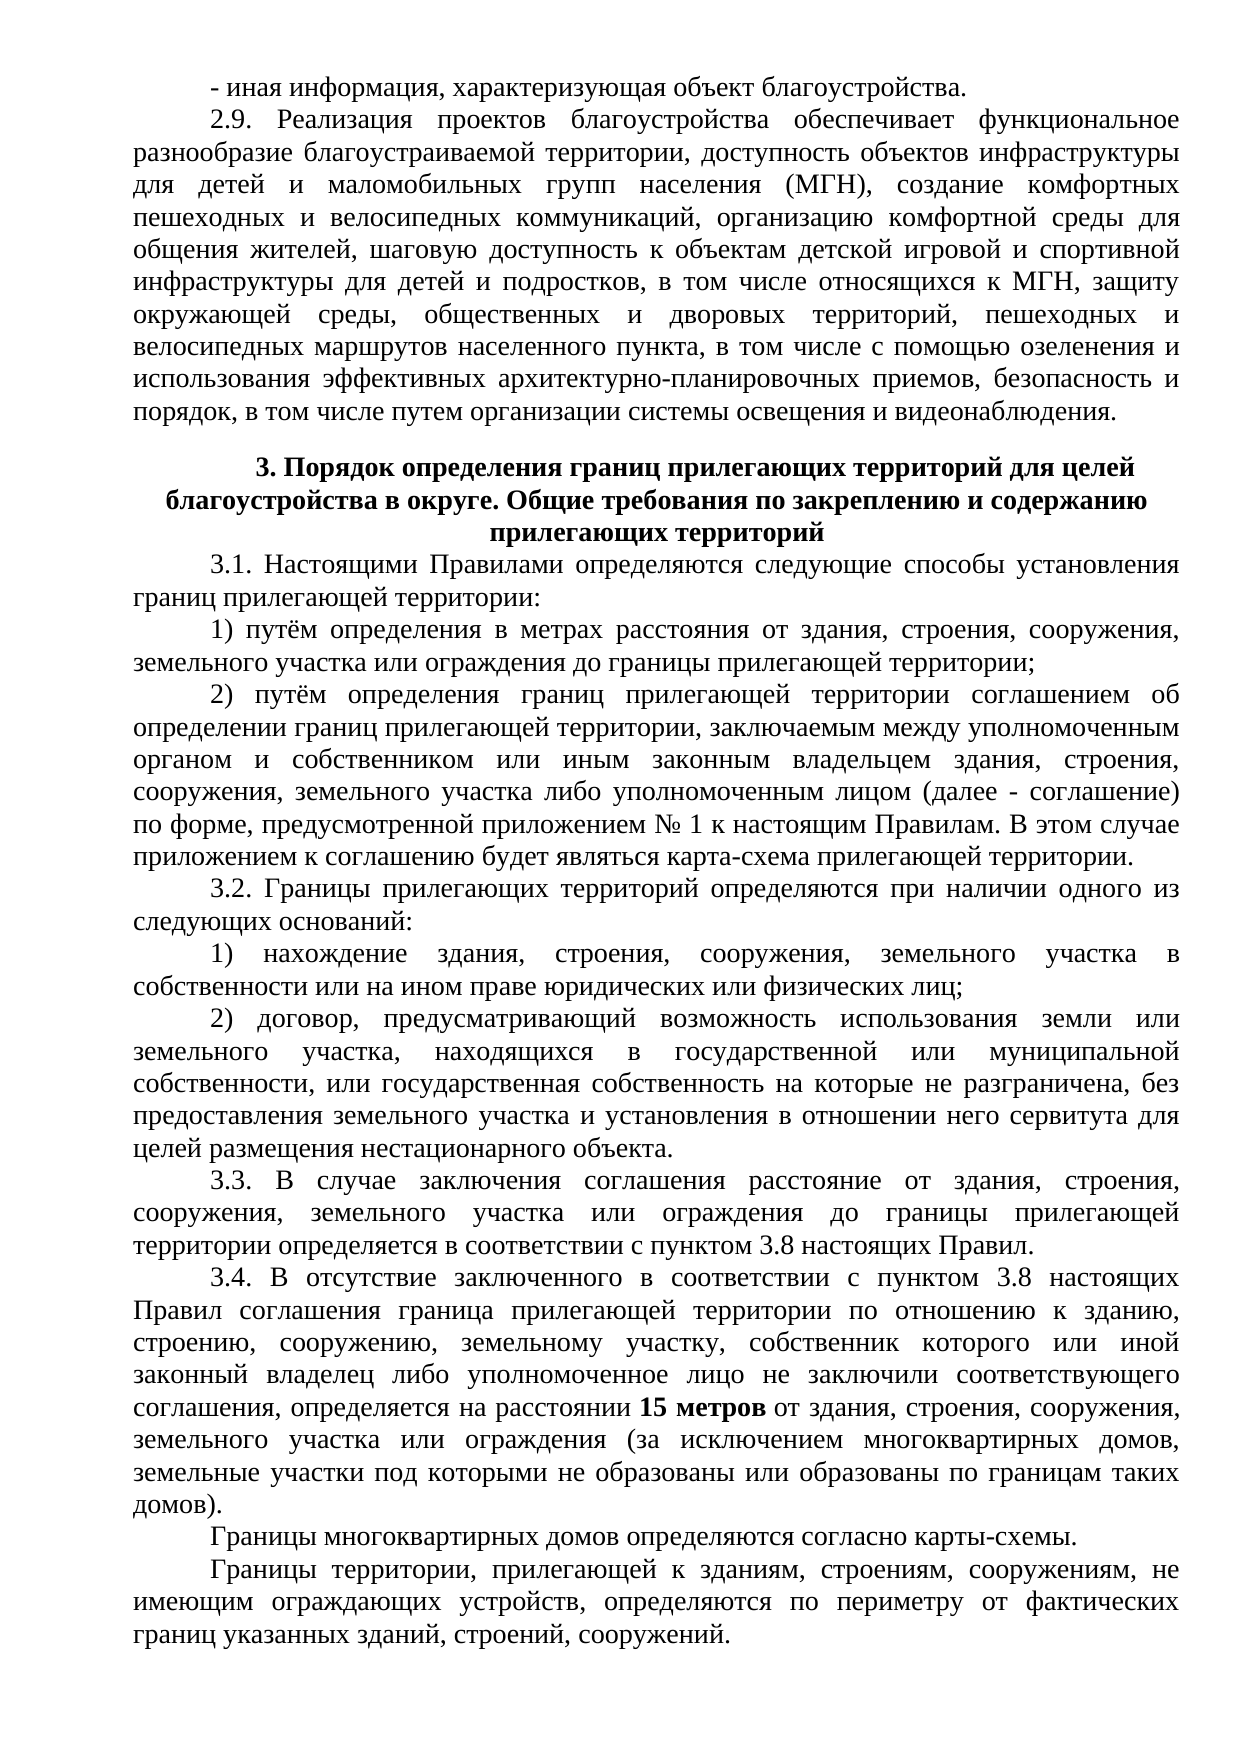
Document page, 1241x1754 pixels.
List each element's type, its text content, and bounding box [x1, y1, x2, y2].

text 3.4. В отсутствие заключенного в соответствии с пунктом 3.8 настоящих Правил соглашения граница прилегающей территории по отношению к зданию, строению, сооружению, земельному участку, собственник которого или иной законный владелец либо уполномоченное лицо не заключили соответствующего соглашения, определяется на расстоянии 15 метров от здания, строения, сооружения, земельного участка или ограждения (за исключением многоквартирных домов, земельные участки под которыми не образованы или образованы по границам таких домов). [133, 1260, 1181, 1519]
text 3. Порядок определения границ прилегающих территорий для целей благоустройства в округе. Общие требования по закреплению и содержанию прилегающих территорий [133, 450, 1181, 548]
text Границы многоквартирных домов определяются согласно карты-схемы. [133, 1519, 1181, 1552]
text 1) путём определения в метрах расстояния от здания, строения, сооружения, земельного участка или ограждения до границы прилегающей территории; [133, 612, 1181, 677]
text 2) путём определения границ прилегающей территории соглашением об определении границ прилегающей территории, заключаемым между уполномоченным органом и собственником или иным законным владельцем здания, строения, сооружения, земельного участка либо уполномоченным лицом (далее - соглашение) по форме, предусмотренной приложением № 1 к настоящим Правилам. В этом случае приложением к соглашению будет являться карта-схема прилегающей территории. [133, 677, 1181, 872]
text 2) договор, предусматривающий возможность использования земли или земельного участка, находящихся в государственной или муниципальной собственности, или государственная собственность на которые не разграничена, без предоставления земельного участка и установления в отношении него сервитута для целей размещения нестационарного объекта. [133, 1001, 1181, 1163]
text 3.3. В случае заключения соглашения расстояние от здания, строения, сооружения, земельного участка или ограждения до границы прилегающей территории определяется в соответствии с пунктом 3.8 настоящих Правил. [133, 1163, 1181, 1260]
text 3.2. Границы прилегающих территорий определяются при наличии одного из следующих оснований: [133, 872, 1181, 936]
text 2.9. Реализация проектов благоустройства обеспечивает функциональное разнообразие благоустраиваемой территории, доступность объектов инфраструктуры для детей и маломобильных групп населения (МГН), создание комфортных пешеходных и велосипедных коммуникаций, организацию комфортной среды для общения жителей, шаговую доступность к объектам детской игровой и спортивной инфраструктуры для детей и подростков, в том числе относящихся к МГН, защиту окружающей среды, общественных и дворовых территорий, пешеходных и велосипедных маршрутов населенного пункта, в том числе с помощью озеленения и использования эффективных архитектурно-планировочных приемов, безопасность и порядок, в том числе путем организации системы освещения и видеонаблюдения. [133, 102, 1181, 426]
text Границы территории, прилегающей к зданиям, строениям, сооружениям, не имеющим ограждающих устройств, определяются по периметру от фактических границ указанных зданий, строений, сооружений. [133, 1552, 1181, 1649]
text 3.1. Настоящими Правилами определяются следующие способы установления границ прилегающей территории: [133, 548, 1181, 612]
text 1) нахождение здания, строения, сооружения, земельного участка в собственности или на ином праве юридических или физических лиц; [133, 936, 1181, 1001]
text - иная информация, характеризующая объект благоустройства. [133, 70, 1181, 102]
